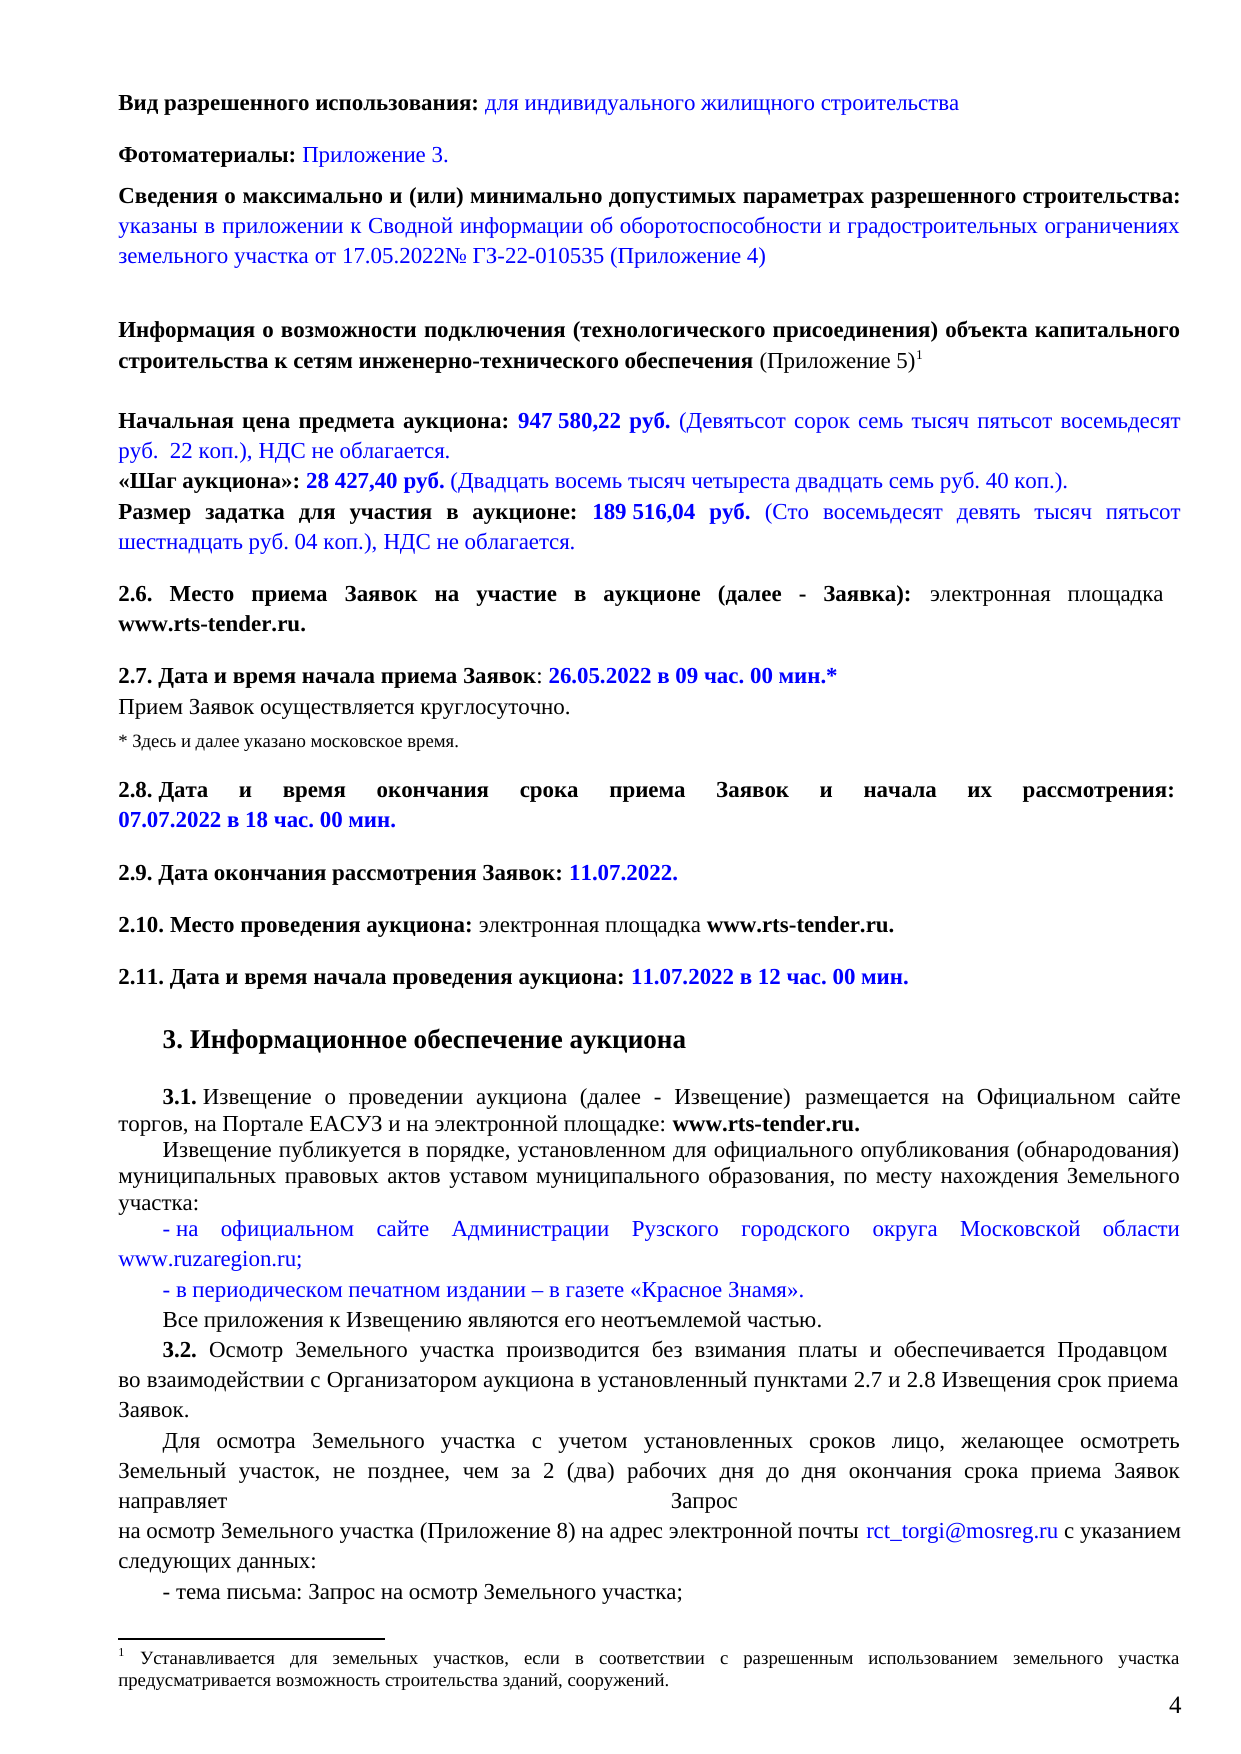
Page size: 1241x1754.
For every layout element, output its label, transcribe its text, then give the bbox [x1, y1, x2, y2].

text - в периодическом печатном издании – в газете «Красное Знамя». [118, 1276, 1181, 1302]
text Извещение публикуется в порядке, установленном для официального опубликования (обнародования) муниципальных правовых актов уставом муниципального образования, по месту нахождения Земельного участка: [118, 1136, 1181, 1215]
text Размер задатка для участия в аукционе: 189 516,04 руб. (Сто восемьдесят девять тысяч пятьсот шестнадцать руб. 04 коп.), НДС не облагается. [118, 498, 1181, 554]
text Информация о возможности подключения (технологического присоединения) объекта капитального строительства к сетям инженерно-технического обеспечения (Приложение 5) [118, 317, 1181, 373]
text 2.11. Дата и время начала проведения аукциона: 11.07.2022 в 12 час. 00 мин. [118, 963, 1181, 989]
text «Шаг аукциона»: 28 427,40 руб. (Двадцать восемь тысяч четыреста двадцать семь руб. 40 коп.). [118, 468, 1181, 494]
text Сведения о максимально и (или) минимально допустимых параметрах разрешенного строительства: указаны в приложении к Сводной информации об оборотоспособности и градостроительных ограничениях земельного участка от 17.05.2022№ ГЗ-22-010535 (Приложение 4) [118, 182, 1181, 269]
text Прием Заявок осуществляется круглосуточно. [118, 693, 1181, 719]
text Вид разрешенного использования: для индивидуального жилищного строительства [118, 89, 1181, 115]
text 3.2. Осмотр Земельного участка производится без взимания платы и обеспечивается Продавцом во взаимодействии с Организатором аукциона в установленный пунктами 2.7 и 2.8 Извещения срок приема Заявок. [118, 1336, 1181, 1423]
text 2.6. Место приема Заявок на участие в аукционе (далее - Заявка): электронная площадка www.rts-tender.ru. [118, 580, 1181, 637]
text Все приложения к Извещению являются его неотъемлемой частью. [118, 1306, 1181, 1332]
text Для осмотра Земельного участка с учетом установленных сроков лицо, желающее осмотреть Земельный участок, не позднее, чем за 2 (два) рабочих дня до дня окончания срока приема Заявок направляет Запрос на осмотр Земельного участка (Приложение 8) на адрес электронной почты rct_torgi@mosreg.ru с указанием следующих данных: [118, 1427, 1181, 1574]
text Начальная цена предмета аукциона: 947 580,22 руб. (Девятьсот сорок семь тысяч пятьсот восемьдесят руб. 22 коп.), НДС не облагается. [118, 407, 1181, 464]
text - на официальном сайте Администрации Рузского городского округа Московской области www.ruzaregion.ru; [118, 1215, 1181, 1272]
text Фотоматериалы: Приложение 3. [118, 141, 1181, 167]
text 2.8. Дата и время окончания срока приема Заявок и начала их рассмотрения: 07.07.2022 в 18 час. 00 мин. [118, 776, 1181, 833]
text 3.1. Извещение о проведении аукциона (далее - Извещение) размещается на Официальном сайте торгов, на Портале ЕАСУЗ и на электронной площадке: www.rts-tender.ru. [118, 1083, 1181, 1136]
text 2.7. Дата и время начала приема Заявок: 26.05.2022 в 09 час. 00 мин.* [118, 663, 1181, 689]
text 2.10. Место проведения аукциона: электронная площадка www.rts-tender.ru. [118, 911, 1181, 937]
text * Здесь и далее указано московское время. [118, 729, 1181, 751]
text 2.9. Дата окончания рассмотрения Заявок: 11.07.2022. [118, 859, 1181, 885]
text 3. Информационное обеспечение аукциона [118, 1023, 1181, 1055]
text - тема письма: Запрос на осмотр Земельного участка; [118, 1578, 1181, 1604]
